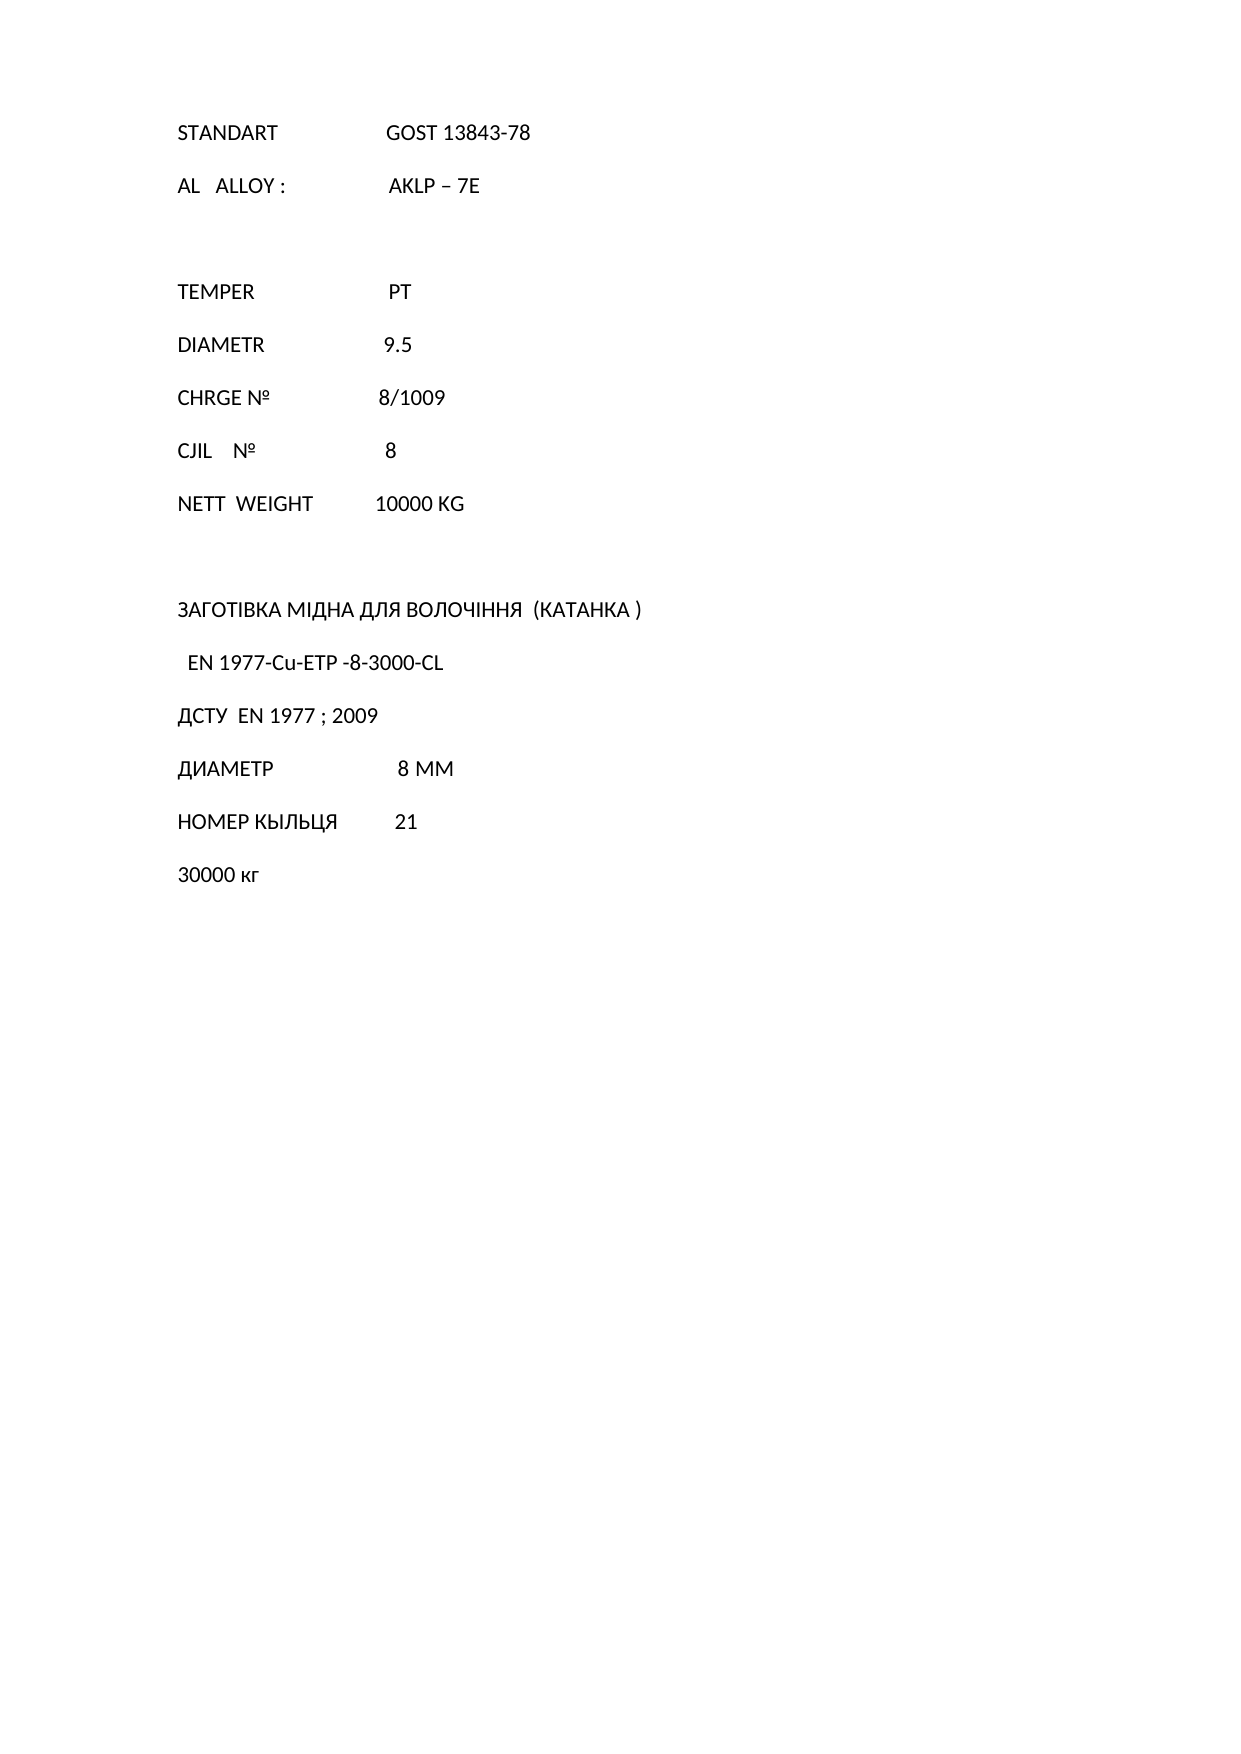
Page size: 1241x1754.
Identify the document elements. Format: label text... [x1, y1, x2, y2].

text 30000 кг [177, 860, 1152, 888]
text TEMPER PT [177, 277, 1152, 305]
text EN 1977-Cu-ETP -8-3000-CL [177, 648, 1152, 676]
text НОМЕР КЫЛЬЦЯ 21 [177, 807, 1152, 835]
text NETT WEIGHT 10000 KG [177, 489, 1152, 517]
text ДИАМЕТР 8 ММ [177, 754, 1152, 782]
text DIAMETR 9.5 [177, 330, 1152, 358]
text ДСТУ EN 1977 ; 2009 [177, 701, 1152, 729]
text STANDART GOST 13843-78 [177, 118, 1152, 146]
text AL ALLOY : AKLP – 7E [177, 171, 1152, 199]
text CHRGE № 8/1009 [177, 383, 1152, 411]
text CJIL № 8 [177, 436, 1152, 464]
text ЗАГОТІВКА МІДНА ДЛЯ ВОЛОЧІННЯ (КАТАНКА ) [177, 595, 1152, 623]
